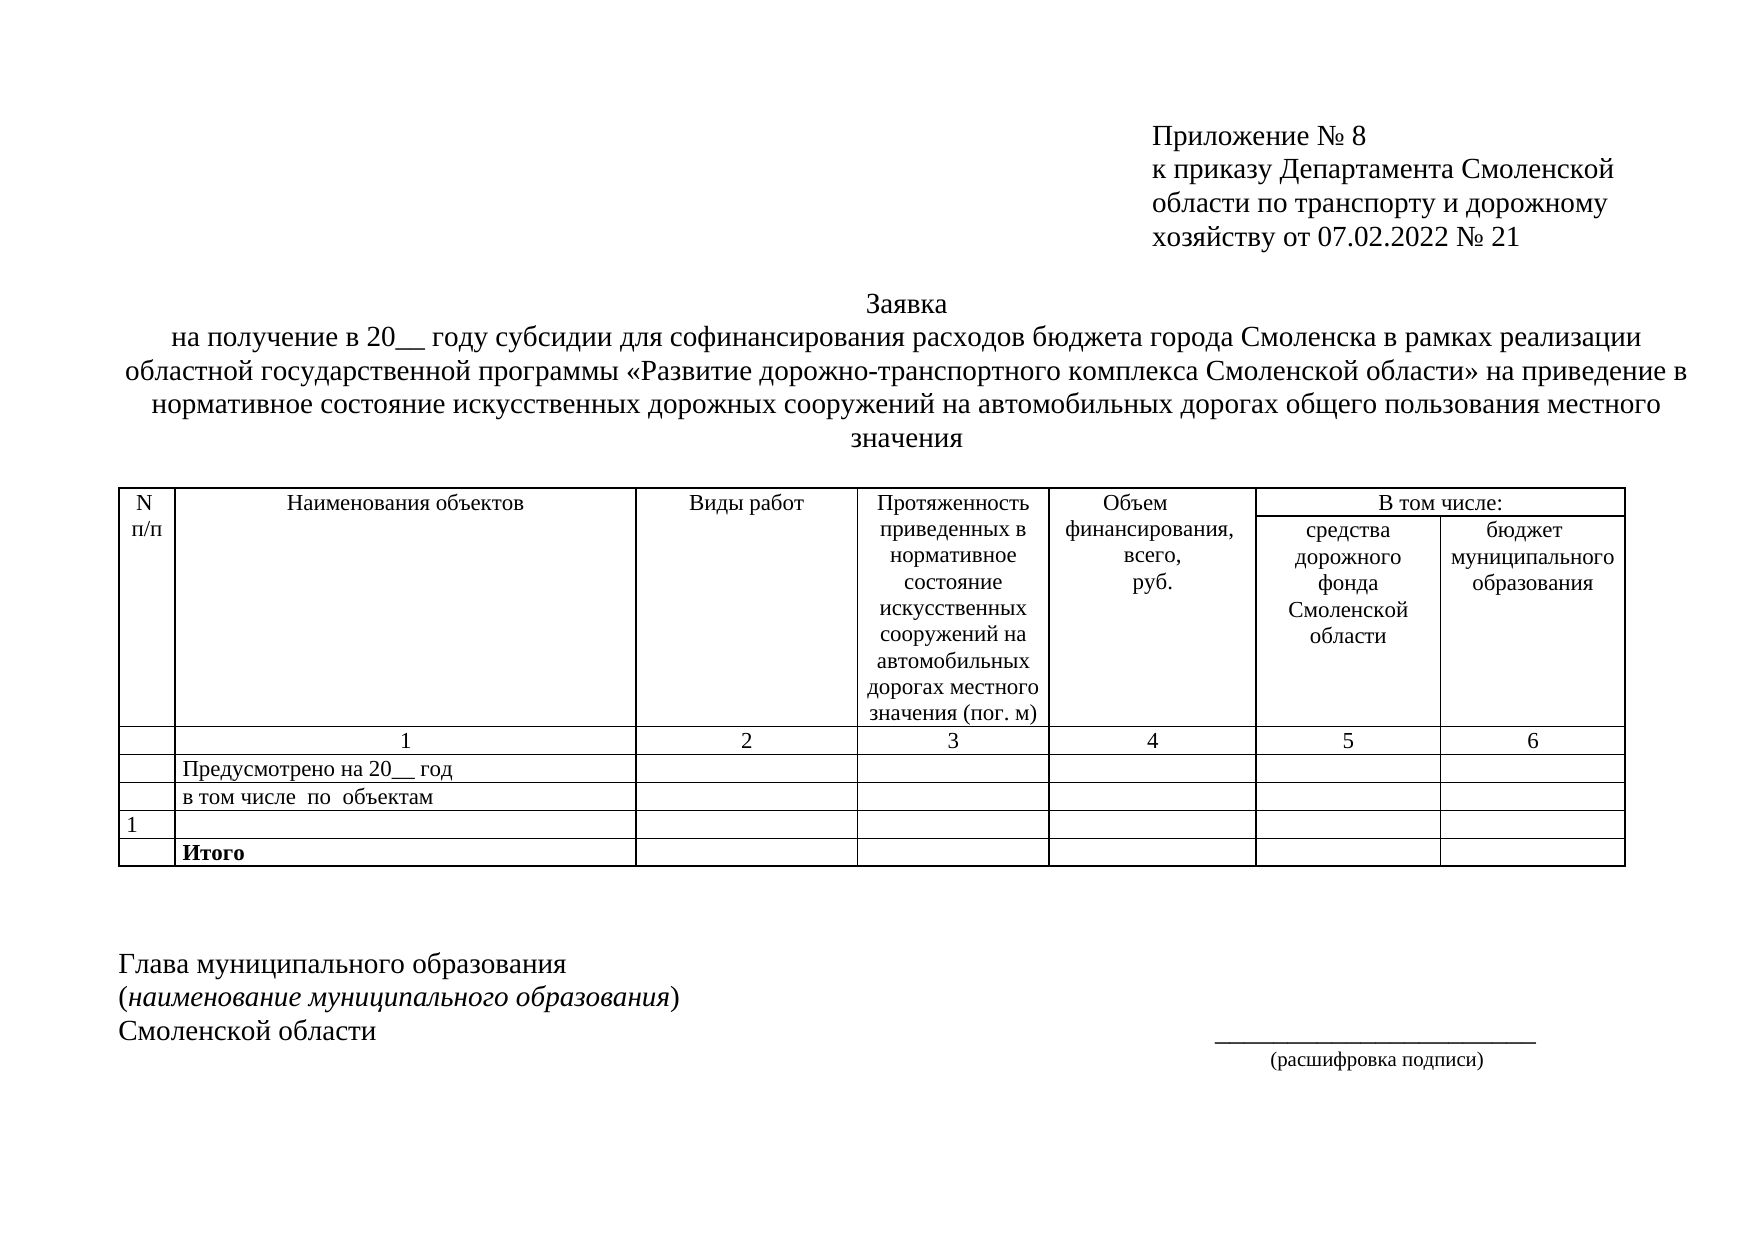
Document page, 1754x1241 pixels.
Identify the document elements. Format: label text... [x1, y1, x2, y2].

table_header В том числе: [1257, 489, 1624, 515]
table_cell [176, 811, 635, 837]
text Заявка [118, 286, 1695, 319]
table_header N п/п [120, 489, 174, 726]
table_cell [858, 755, 1048, 782]
table_cell [120, 839, 174, 865]
text Глава муниципального образования [118, 946, 1695, 979]
table_header Протяженность приведенных в нормативное состояние искусственных сооружений на автомобильных дорогах местного значения (пог. м) [858, 489, 1048, 726]
text на получение в 20__ году субсидии для софинансирования расходов бюджета города Смоленска в рамках реализации областной государственной программы «Развитие дорожно-транспортного комплекса Смоленской области» на приведение в нормативное состояние искусственных дорожных сооружений на автомобильных дорогах общего пользования местного значения [118, 319, 1695, 453]
table_cell 3 [858, 727, 1048, 754]
table_cell [1441, 755, 1624, 782]
table_cell [120, 727, 174, 754]
table_cell [1050, 811, 1255, 837]
table_cell в том числе по объектам [176, 783, 635, 809]
table_cell [637, 811, 857, 837]
table_cell бюджет муниципального образования [1441, 517, 1624, 726]
table_cell Предусмотрено на 20__ год [176, 755, 635, 782]
table_cell [1441, 839, 1624, 865]
table_cell [120, 783, 174, 809]
table_cell [1441, 783, 1624, 809]
table_cell [1257, 783, 1440, 809]
text к приказу Департамента Смоленской области по транспорту и дорожному хозяйству от 07.02.2022 № 21 [1152, 152, 1695, 252]
table_cell [1050, 755, 1255, 782]
table_cell [858, 783, 1048, 809]
table_cell [1050, 783, 1255, 809]
text Приложение № 8 [1152, 118, 1695, 152]
table_cell 5 [1257, 727, 1440, 754]
table_cell [120, 755, 174, 782]
table_cell [1257, 755, 1440, 782]
table_cell [637, 755, 857, 782]
table_cell [1050, 839, 1255, 865]
table_cell [637, 783, 857, 809]
table_header Виды работ [637, 489, 857, 726]
table_cell [1257, 811, 1440, 837]
table_cell 4 [1050, 727, 1255, 754]
table_cell 1 [120, 811, 174, 837]
table_header Объем финансирования, всего, руб. [1050, 489, 1255, 726]
table_cell [1257, 839, 1440, 865]
table_cell 6 [1441, 727, 1624, 754]
table_cell Итого [176, 839, 635, 865]
table_cell [858, 811, 1048, 837]
text Смоленской области ______________________ [118, 1013, 1695, 1047]
table_cell 2 [637, 727, 857, 754]
table_cell средства дорожного фонда Смоленской области [1257, 517, 1440, 726]
text (наименование муниципального образования) [118, 979, 1695, 1013]
table_cell [1441, 811, 1624, 837]
table_cell [858, 839, 1048, 865]
text (расшифровка подписи) [118, 1047, 1695, 1071]
table_cell [637, 839, 857, 865]
table_header Наименования объектов [176, 489, 635, 726]
table_cell 1 [176, 727, 635, 754]
